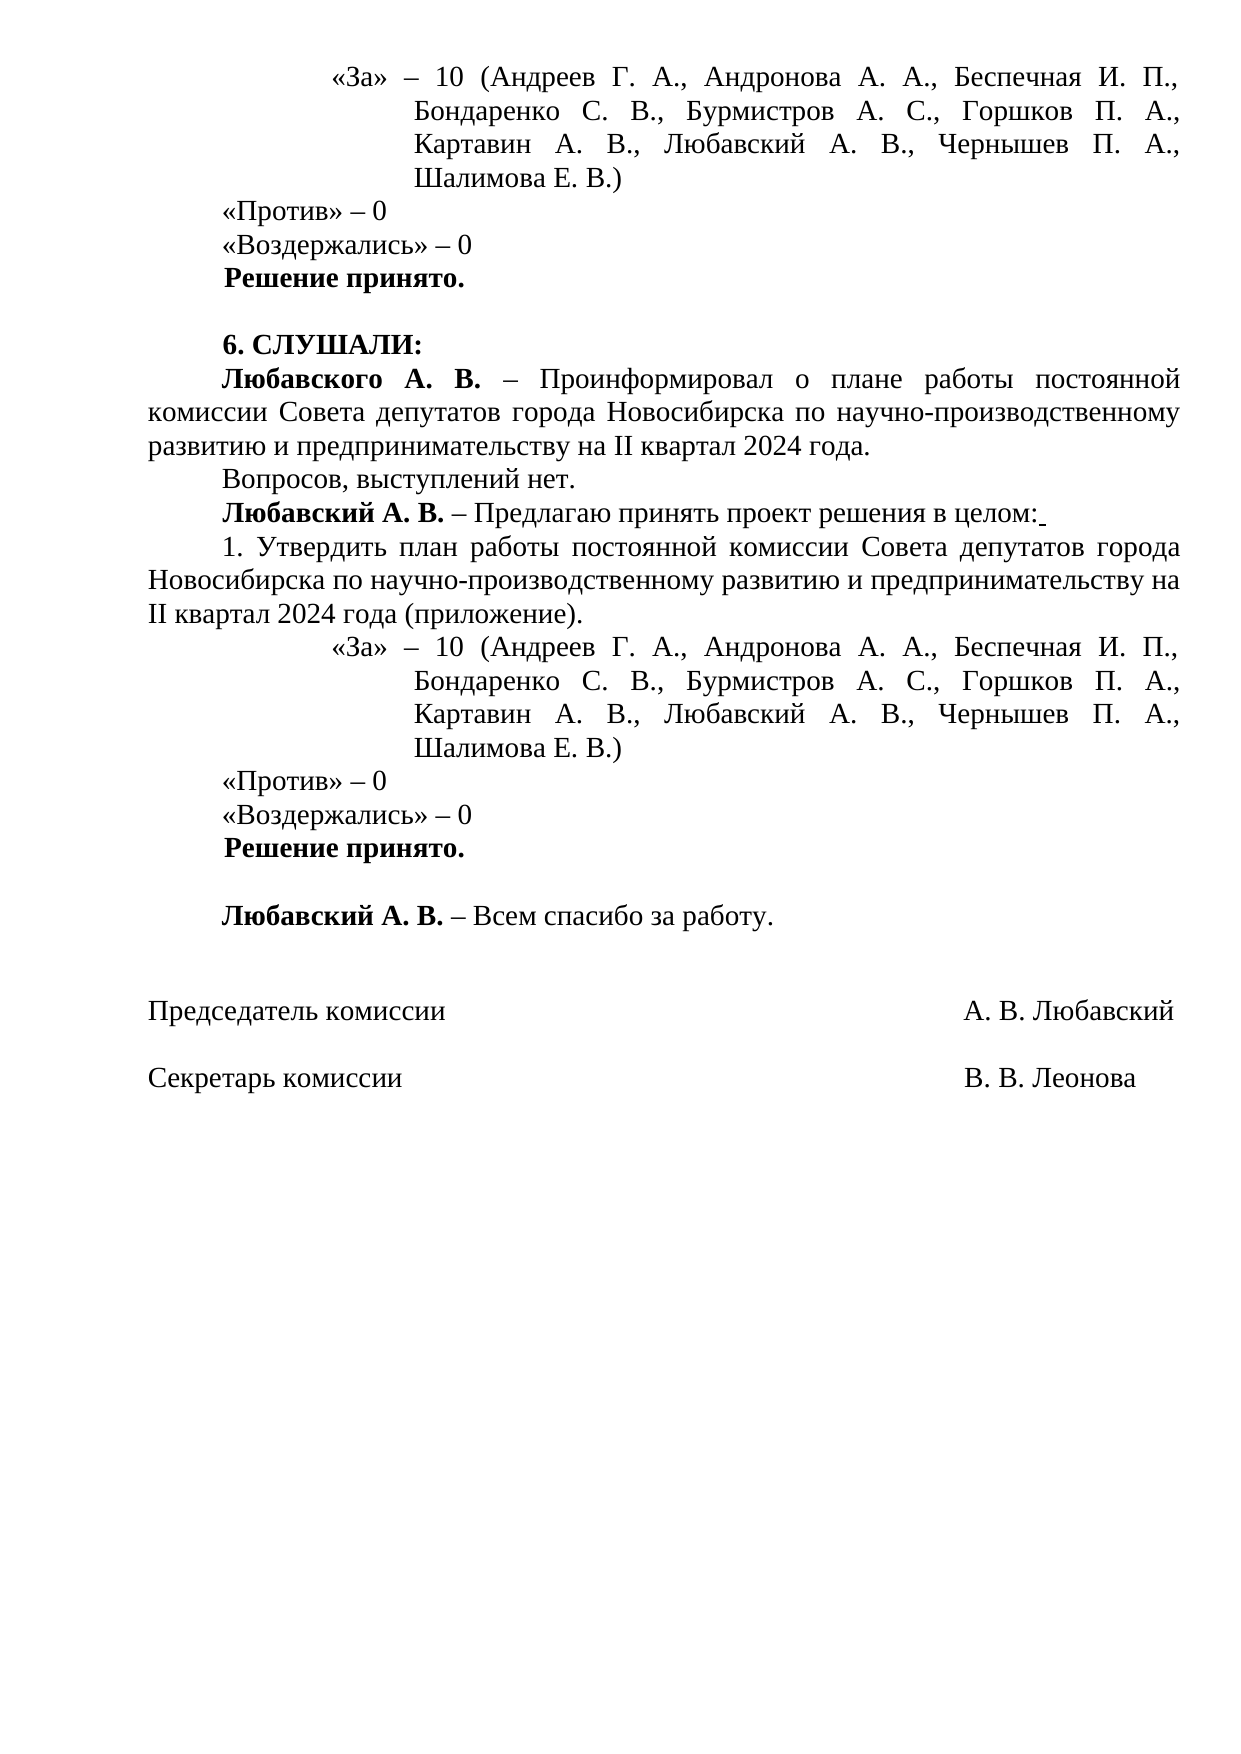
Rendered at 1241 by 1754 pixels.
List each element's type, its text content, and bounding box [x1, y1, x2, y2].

text «Против» – 0 [148, 763, 1181, 797]
text «За» – 10 (Андреев Г. А., Андронова А. А., Беспечная И. П., Бондаренко С. В., Бурмистров А. С., Горшков П. А., Картавин А. В., Любавский А. В., Чернышев П. А., Шалимова Е. В.) [136, 629, 1181, 763]
text Секретарь комиссии В. В. Леонова [148, 1061, 1181, 1094]
text «Воздержались» – 0 [148, 227, 1181, 260]
text Любавский А. В. – Всем спасибо за работу. [222, 898, 1181, 931]
text «Против» – 0 [148, 193, 1181, 227]
text Решение принято. [136, 260, 1181, 294]
text «За» – 10 (Андреев Г. А., Андронова А. А., Беспечная И. П., Бондаренко С. В., Бурмистров А. С., Горшков П. А., Картавин А. В., Любавский А. В., Чернышев П. А., Шалимова Е. В.) [136, 59, 1181, 193]
text Решение принято. [136, 831, 1181, 864]
text 6. СЛУШАЛИ: [222, 327, 1181, 361]
text Председатель комиссии А. В. Любавский [148, 993, 1181, 1027]
text Любавского А. В. – Проинформировал о плане работы постоянной комиссии Совета депутатов города Новосибирска по научно-производственному развитию и предпринимательству на II квартал 2024 года. [148, 361, 1181, 462]
text Вопросов, выступлений нет. [148, 462, 1181, 495]
text «Воздержались» – 0 [148, 797, 1181, 831]
text Любавский А. В. – Предлагаю принять проект решения в целом: [148, 495, 1181, 529]
text 1. Утвердить план работы постоянной комиссии Совета депутатов города Новосибирска по научно-производственному развитию и предпринимательству на II квартал 2024 года (приложение). [148, 529, 1181, 629]
